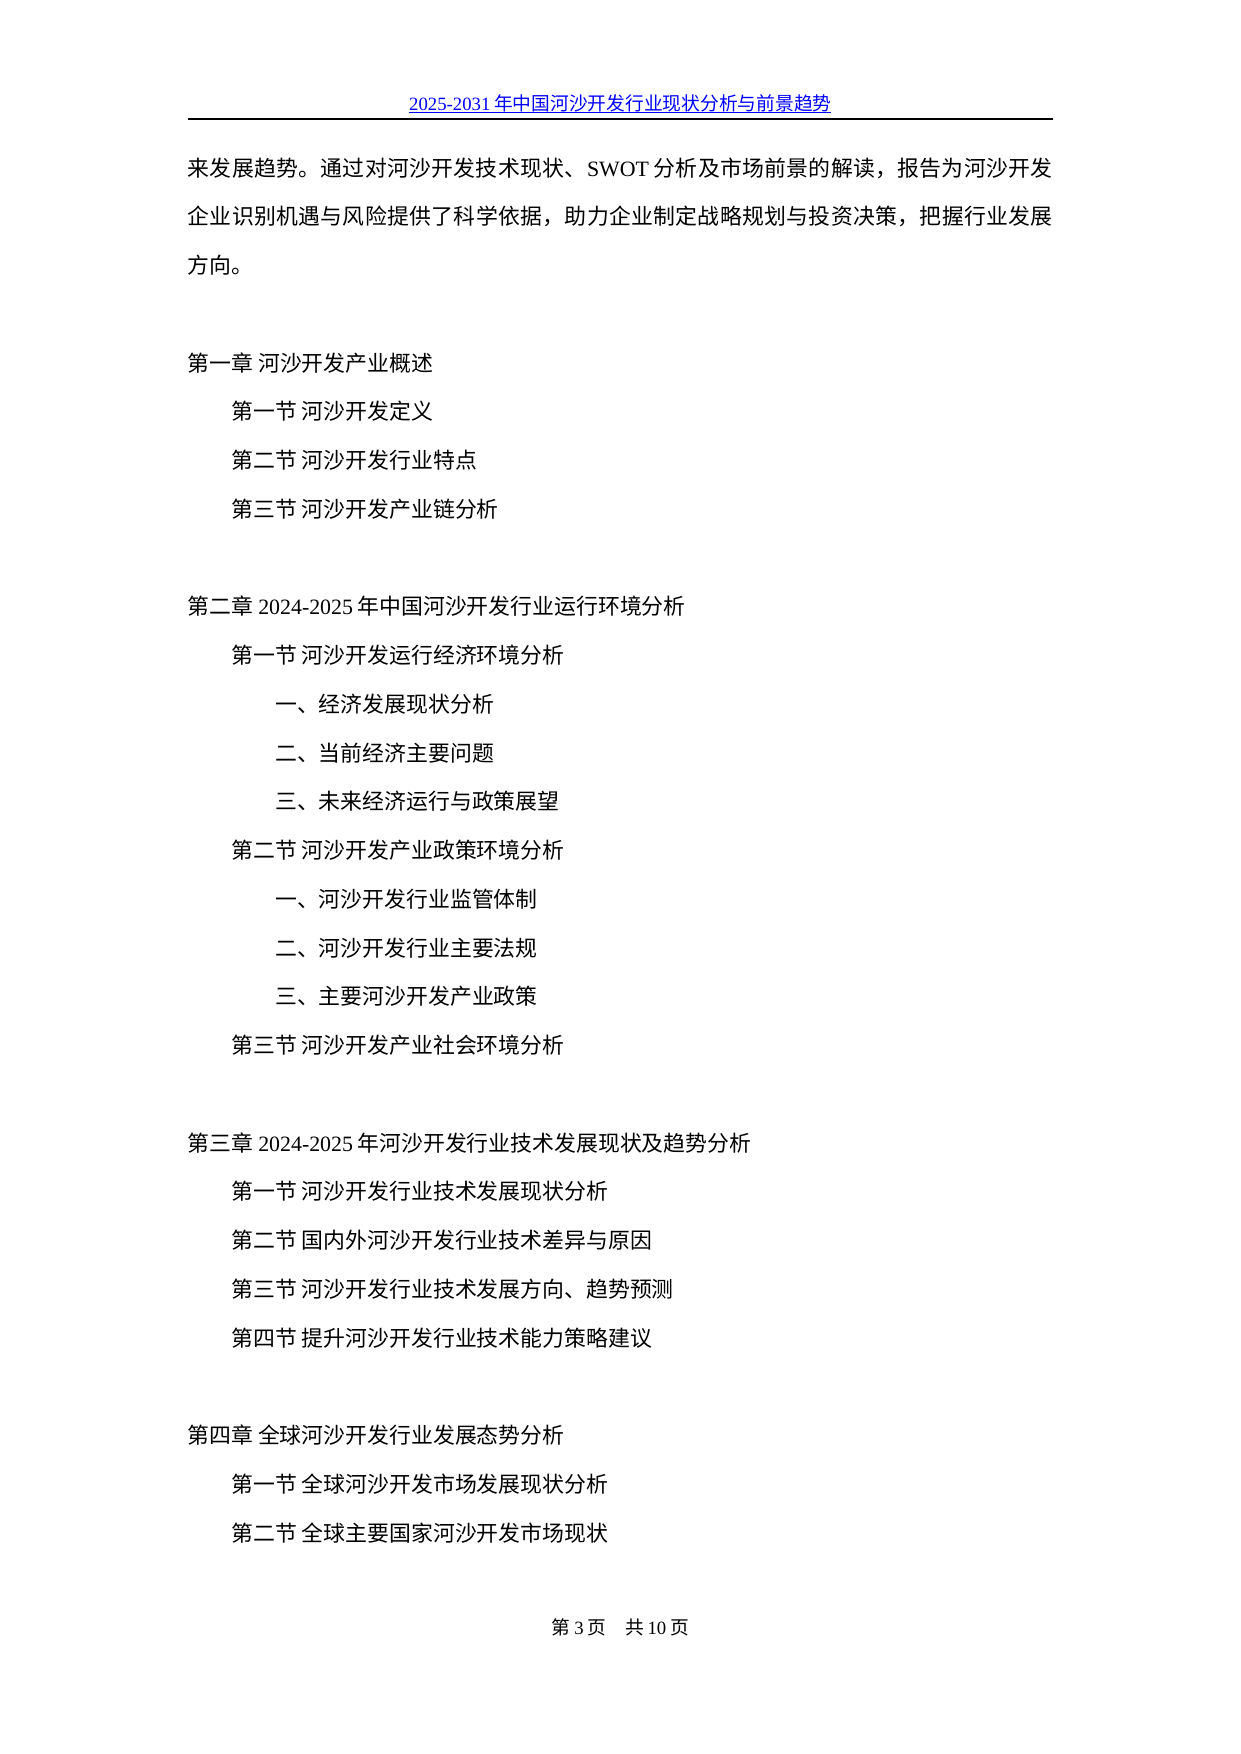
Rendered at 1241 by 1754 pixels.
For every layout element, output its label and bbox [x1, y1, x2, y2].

text [187, 150, 1053, 1548]
